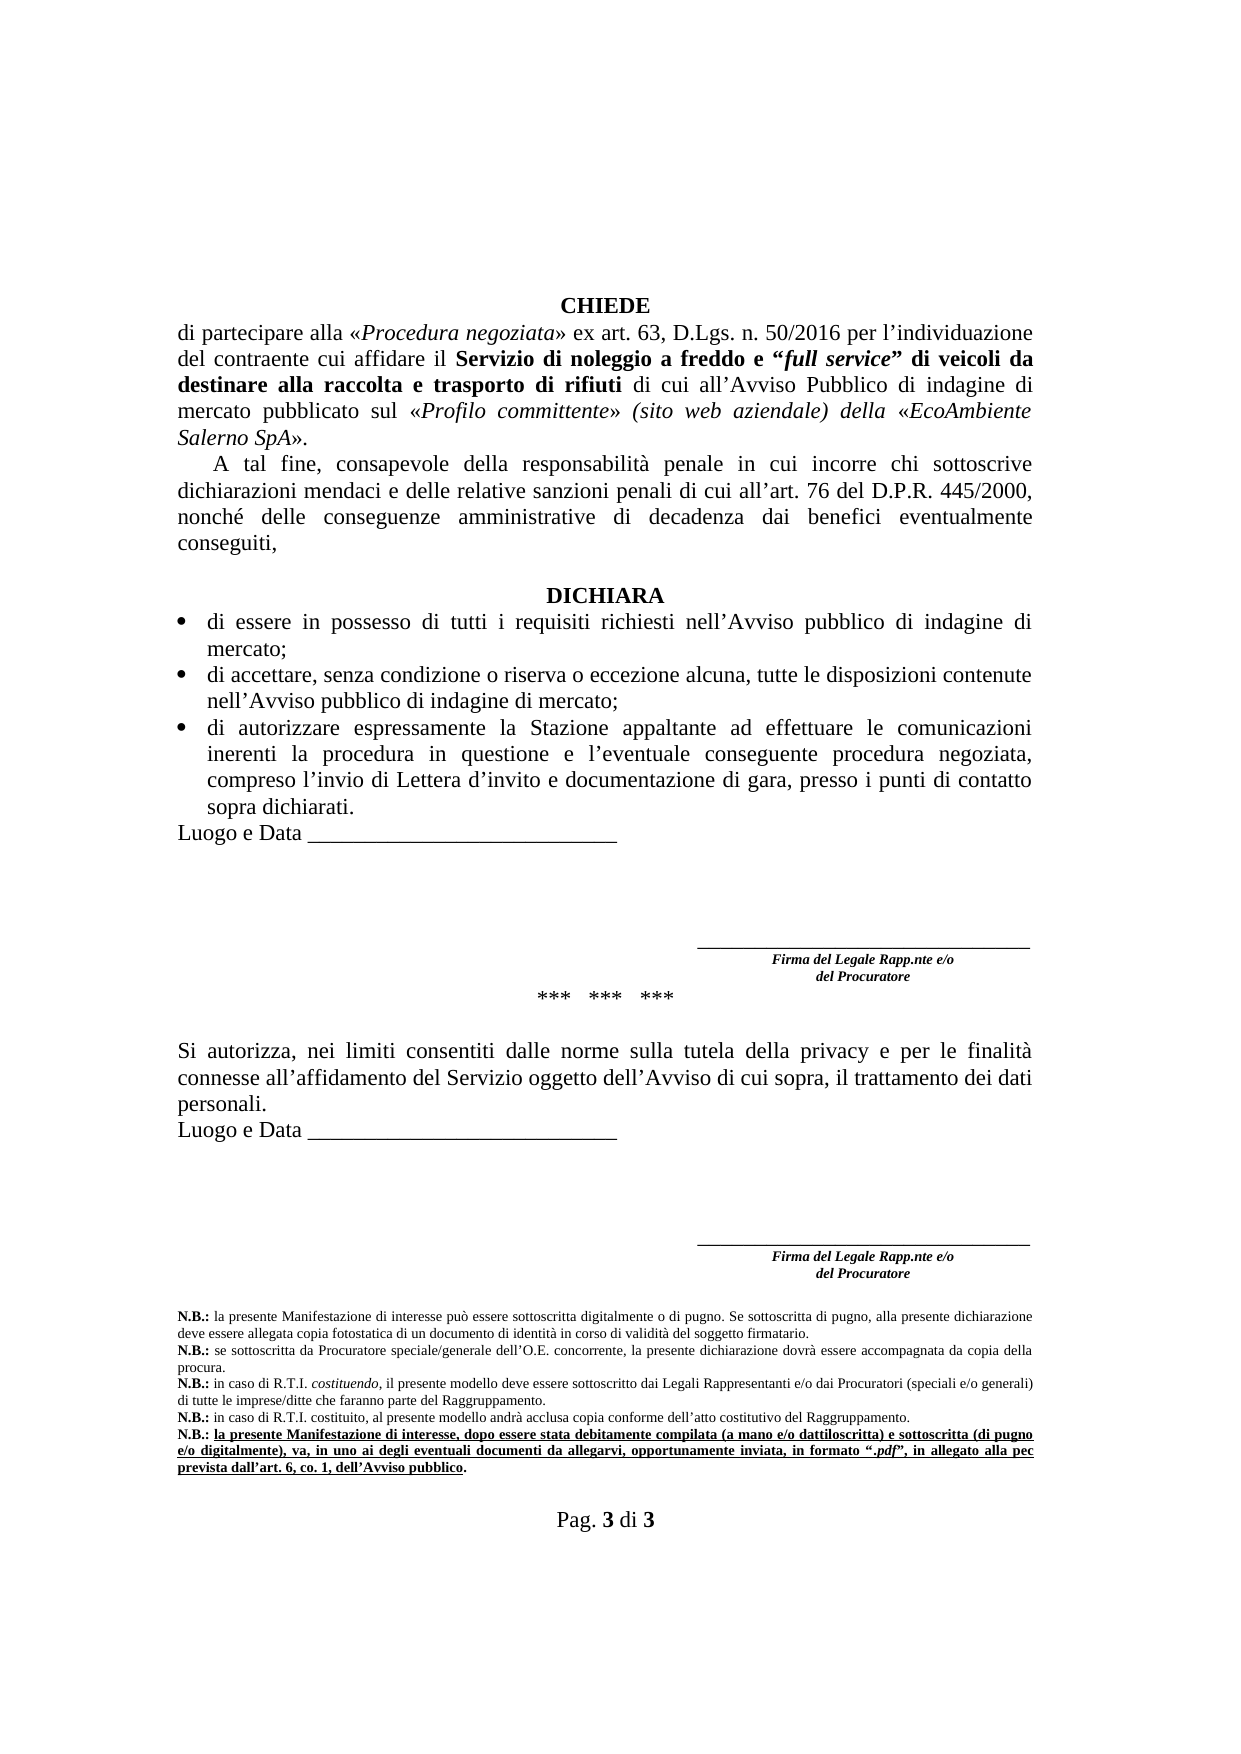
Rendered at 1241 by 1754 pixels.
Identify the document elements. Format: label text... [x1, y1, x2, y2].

text del Procuratore [693, 1265, 1034, 1282]
text del Procuratore [693, 968, 1034, 984]
text A tal fine, consapevole della responsabilità penale in cui incorre chi sottoscrive dichiarazioni mendaci e delle relative sanzioni penali di cui all’art. 76 del D.P.R. 445/2000, nonché delle conseguenze amministrative di decadenza dai benefici eventualmente conseguiti, [177, 450, 1034, 556]
text Luogo e Data ___________________________ [177, 819, 1034, 846]
text *** *** *** [177, 984, 1034, 1011]
text N.B.: se sottoscritta da Procuratore speciale/generale dell’O.E. concorrente, la presente dichiarazione dovrà essere accompagnata da copia della procura. [177, 1342, 1034, 1375]
list di essere in possesso di tutti i requisiti richiesti nell’Avviso pubblico di indagine di mercato; [177, 608, 1034, 661]
text DICHIARA [177, 582, 1034, 608]
text Si autorizza, nei limiti consentiti dalle norme sulla tutela della privacy e per le finalità connesse all’affidamento del Servizio oggetto dell’Avviso di cui sopra, il trattamento dei dati personali. [177, 1037, 1034, 1116]
text N.B.: la presente Manifestazione di interesse può essere sottoscritta digitalmente o di pugno. Se sottoscritta di pugno, alla presente dichiarazione deve essere allegata copia fotostatica di un documento di identità in corso di validità del soggetto firmatario. [177, 1308, 1034, 1342]
text N.B.: la presente Manifestazione di interesse, dopo essere stata debitamente compilata (a mano e/o dattiloscritta) e sottoscritta (di pugno e/o digitalmente), va, in uno ai degli eventuali documenti da allegarvi, opportunamente inviata, in formato “.pdf”, in allegato alla pec prevista dall’art. 6, co. 1, dell’Avviso pubblico. [177, 1425, 1034, 1457]
text Firma del Legale Rapp.nte e/o [693, 951, 1034, 968]
text di partecipare alla «Procedura negoziata» ex art. 63, D.Lgs. n. 50/2016 per l’individuazione del contraente cui affidare il Servizio di noleggio a freddo e “full service” di veicoli da destinare alla raccolta e trasporto di rifiuti di cui all’Avviso Pubblico di indagine di mercato pubblicato sul «Profilo committente» (sito web aziendale) della «EcoAmbiente Salerno SpA». [177, 318, 1034, 450]
text N.B.: in caso di R.T.I. costituito, al presente modello andrà acclusa copia conforme dell’atto costitutivo del Raggruppamento. [177, 1409, 1034, 1425]
text _____________________________ [693, 925, 1034, 951]
list di autorizzare espressamente la Stazione appaltante ad effettuare le comunicazioni inerenti la procedura in questione e l’eventuale conseguente procedura negoziata, compreso l’invio di Lettera d’invito e documentazione di gara, presso i punti di contatto sopra dichiarati. [177, 714, 1034, 819]
list di accettare, senza condizione o riserva o eccezione alcuna, tutte le disposizioni contenute nell’Avviso pubblico di indagine di mercato; [177, 661, 1034, 714]
text Firma del Legale Rapp.nte e/o [693, 1248, 1034, 1265]
text Luogo e Data ___________________________ [177, 1116, 1034, 1143]
text _____________________________ [693, 1222, 1034, 1248]
text CHIEDE [177, 292, 1034, 318]
text N.B.: in caso di R.T.I. costituendo, il presente modello deve essere sottoscritto dai Legali Rappresentanti e/o dai Procuratori (speciali e/o generali) di tutte le imprese/ditte che faranno parte del Raggruppamento. [177, 1375, 1034, 1409]
